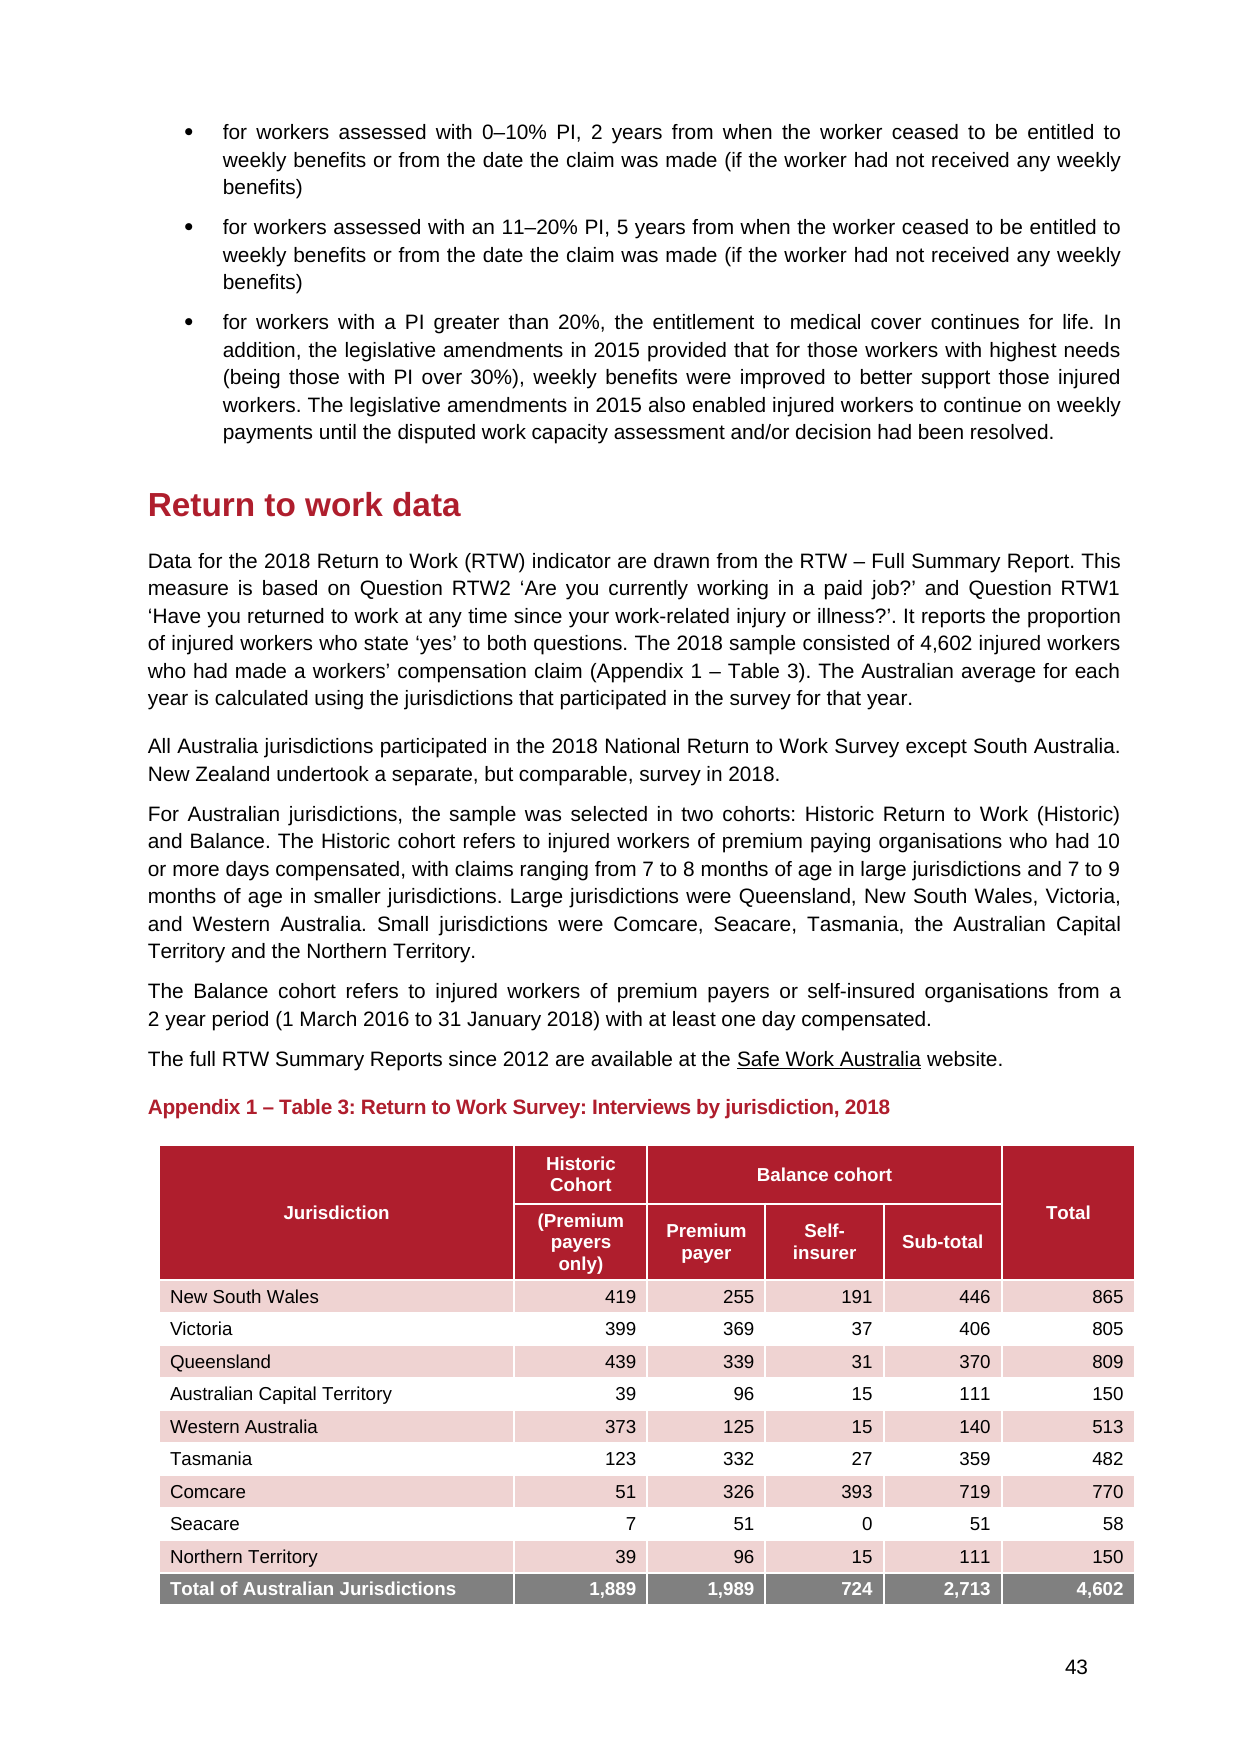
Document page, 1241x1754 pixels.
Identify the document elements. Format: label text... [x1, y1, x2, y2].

table_cell 51 [648, 1509, 764, 1539]
table_cell Australian Capital Territory [160, 1379, 513, 1409]
table_cell 2,713 [885, 1574, 1001, 1604]
table_cell 865 [1003, 1281, 1134, 1312]
list for workers assessed with an 11–20% PI, 5 years from when the worker ceased to be entitled to weekly benefits or from the date the claim was made (if the worker had not received any weekly benefits) [185, 215, 1122, 294]
table_cell 27 [766, 1444, 883, 1474]
table_cell 419 [515, 1281, 646, 1312]
table_cell 332 [648, 1444, 764, 1474]
text Data for the 2018 Return to Work (RTW) indicator are drawn from the RTW – Full Summary Report. This measure is based on Question RTW2 ‘Are you currently working in a paid job?’ and Question RTW1 ‘Have you returned to work at any time since your work-related injury or illness?’. It reports the proportion of injured workers who state ‘yes’ to both questions. The 2018 sample consisted of 4,602 injured workers who had made a workers’ compensation claim (Appendix 1 – Table 3). The Australian average for each year is calculated using the jurisdictions that participated in the survey for that year. [148, 548, 1122, 710]
table_cell 39 [515, 1379, 646, 1409]
table_cell 770 [1003, 1476, 1134, 1507]
table_cell 399 [515, 1314, 646, 1344]
table_cell 255 [648, 1281, 764, 1312]
table_cell 326 [648, 1476, 764, 1507]
table_cell 513 [1003, 1411, 1134, 1442]
table_header Jurisdiction [160, 1146, 513, 1279]
table_cell Comcare [160, 1476, 513, 1507]
table_cell Western Australia [160, 1411, 513, 1442]
list Return to work data [148, 485, 1122, 523]
table_cell 111 [885, 1379, 1001, 1409]
table_cell Total of Australian Jurisdictions [160, 1574, 513, 1604]
table_cell 150 [1003, 1541, 1134, 1572]
table_cell 96 [648, 1379, 764, 1409]
table_cell 393 [766, 1476, 883, 1507]
table_cell New South Wales [160, 1281, 513, 1312]
table_cell 51 [885, 1509, 1001, 1539]
table_header Total [1003, 1146, 1134, 1279]
table_cell 96 [648, 1541, 764, 1572]
table_cell 0 [766, 1509, 883, 1539]
table_cell 37 [766, 1314, 883, 1344]
list for workers assessed with 0–10% PI, 2 years from when the worker ceased to be entitled to weekly benefits or from the date the claim was made (if the worker had not received any weekly benefits) [185, 120, 1122, 199]
table_cell 1,889 [515, 1574, 646, 1604]
text Appendix 1 – Table 3: Return to Work Survey: Interviews by jurisdiction, 2018 [148, 1095, 1122, 1119]
table_cell 439 [515, 1346, 646, 1377]
table_cell Victoria [160, 1314, 513, 1344]
table_cell 339 [648, 1346, 764, 1377]
table_cell 125 [648, 1411, 764, 1442]
table_header Balance cohort [648, 1146, 1001, 1203]
table_cell Tasmania [160, 1444, 513, 1474]
table_cell 191 [766, 1281, 883, 1312]
text The Balance cohort refers to injured workers of premium payers or self-insured organisations from a 2 year period (1 March 2016 to 31 January 2018) with at least one day compensated. [148, 979, 1122, 1031]
table_cell 1,989 [648, 1574, 764, 1604]
table_cell Self-insurer [766, 1205, 883, 1279]
table_cell 406 [885, 1314, 1001, 1344]
table_cell 370 [885, 1346, 1001, 1377]
table_cell 15 [766, 1541, 883, 1572]
table_header Historic Cohort [515, 1146, 646, 1203]
table_cell 373 [515, 1411, 646, 1442]
table_cell Northern Territory [160, 1541, 513, 1572]
table_cell 369 [648, 1314, 764, 1344]
table_cell Sub-total [885, 1205, 1001, 1279]
table_cell Seacare [160, 1509, 513, 1539]
table_cell 51 [515, 1476, 646, 1507]
list for workers with a PI greater than 20%, the entitlement to medical cover continues for life. In addition, the legislative amendments in 2015 provided that for those workers with highest needs (being those with PI over 30%), weekly benefits were improved to better support those injured workers. The legislative amendments in 2015 also enabled injured workers to continue on weekly payments until the disputed work capacity assessment and/or decision had been resolved. [185, 310, 1122, 444]
table_cell 58 [1003, 1509, 1134, 1539]
table_cell 482 [1003, 1444, 1134, 1474]
table_cell Premium payer [648, 1205, 764, 1279]
table_cell 111 [885, 1541, 1001, 1572]
table_cell 809 [1003, 1346, 1134, 1377]
table_cell 446 [885, 1281, 1001, 1312]
table_cell 39 [515, 1541, 646, 1572]
table_cell 150 [1003, 1379, 1134, 1409]
table_cell 15 [766, 1379, 883, 1409]
table_cell 15 [766, 1411, 883, 1442]
table_cell 7 [515, 1509, 646, 1539]
table_cell 719 [885, 1476, 1001, 1507]
text The full RTW Summary Reports since 2012 are available at the Safe Work Australia website. [148, 1047, 1122, 1071]
table_cell (Premium payers only) [515, 1205, 646, 1279]
table_cell 31 [766, 1346, 883, 1377]
table_cell Queensland [160, 1346, 513, 1377]
table_cell 805 [1003, 1314, 1134, 1344]
text For Australian jurisdictions, the sample was selected in two cohorts: Historic Return to Work (Historic) and Balance. The Historic cohort refers to injured workers of premium paying organisations who had 10 or more days compensated, with claims ranging from 7 to 8 months of age in large jurisdictions and 7 to 9 months of age in smaller jurisdictions. Large jurisdictions were Queensland, New South Wales, Victoria, and Western Australia. Small jurisdictions were Comcare, Seacare, Tasmania, the Australian Capital Territory and the Northern Territory. [148, 802, 1122, 963]
text All Australia jurisdictions participated in the 2018 National Return to Work Survey except South Australia. New Zealand undertook a separate, but comparable, survey in 2018. [148, 734, 1122, 786]
table_cell 140 [885, 1411, 1001, 1442]
table_cell 123 [515, 1444, 646, 1474]
table_cell 359 [885, 1444, 1001, 1474]
table_cell 4,602 [1003, 1574, 1134, 1604]
table_cell 724 [766, 1574, 883, 1604]
